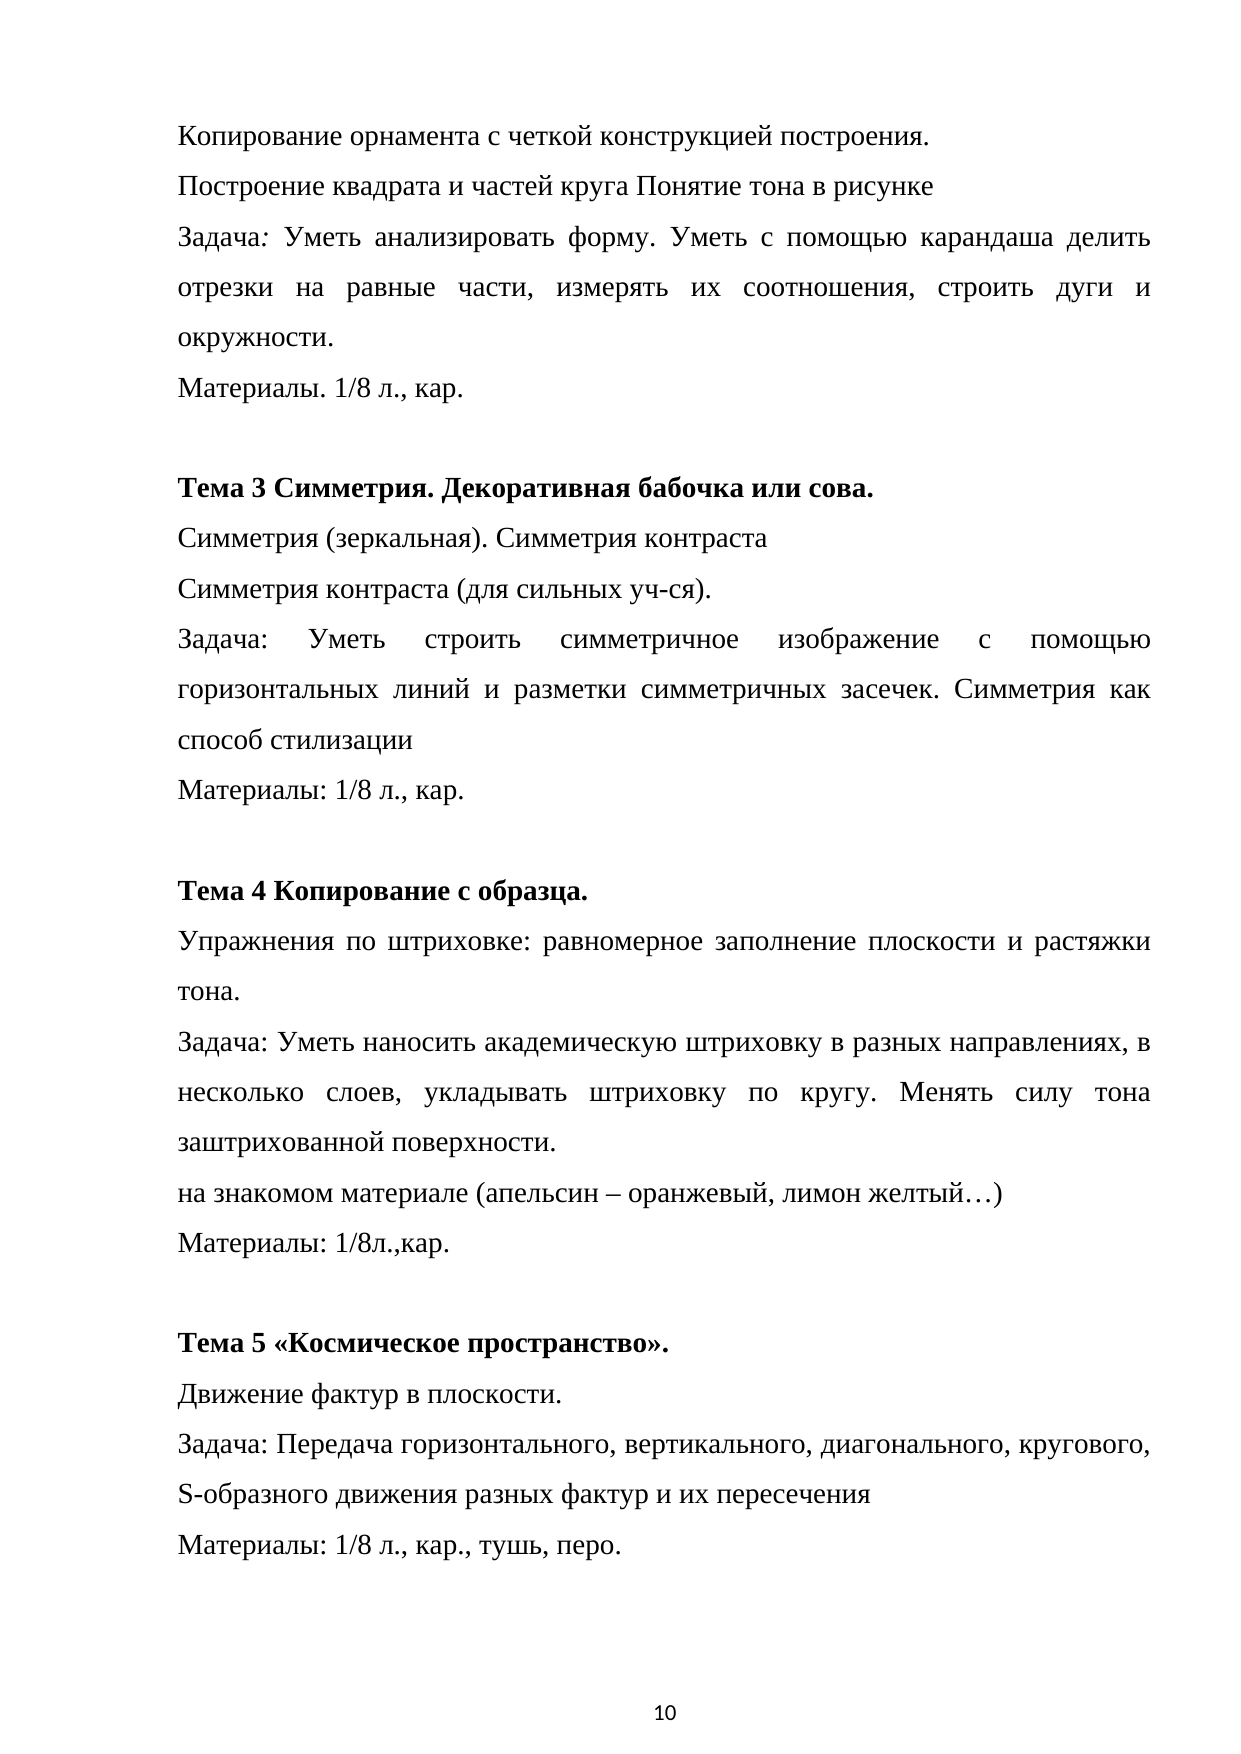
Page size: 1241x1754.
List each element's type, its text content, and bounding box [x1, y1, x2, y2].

text Тема 3 Симметрия. Декоративная бабочка или сова. [177, 470, 1152, 504]
text Материалы. 1/8 л., кар. [177, 370, 1152, 403]
text на знакомом материале (апельсин – оранжевый, лимон желтый…) [177, 1175, 1152, 1208]
text Материалы: 1/8 л., кар., тушь, перо. [177, 1527, 1152, 1560]
text Упражнения по штриховке: равномерное заполнение плоскости и растяжки тона. [177, 923, 1152, 1007]
text Движение фактур в плоскости. [177, 1376, 1152, 1409]
text Задача: Передача горизонтального, вертикального, диагонального, кругового, S-образного движения разных фактур и их пересечения [177, 1426, 1152, 1510]
text Копирование орнамента с четкой конструкцией построения. [177, 118, 1152, 152]
text Задача: Уметь строить симметричное изображение с помощью горизонтальных линий и разметки симметричных засечек. Симметрия как способ стилизации [177, 621, 1152, 755]
text Задача: Уметь анализировать форму. Уметь с помощью карандаша делить отрезки на равные части, измерять их соотношения, строить дуги и окружности. [177, 219, 1152, 353]
text Тема 4 Копирование с образца. [177, 873, 1152, 906]
text Построение квадрата и частей круга Понятие тона в рисунке [177, 168, 1152, 202]
text Симметрия (зеркальная). Симметрия контраста [177, 521, 1152, 554]
text Задача: Уметь наносить академическую штриховку в разных направлениях, в несколько слоев, укладывать штриховку по кругу. Менять силу тона заштрихованной поверхности. [177, 1024, 1152, 1158]
text Тема 5 «Космическое пространство». [177, 1326, 1152, 1359]
text Материалы: 1/8л.,кар. [177, 1225, 1152, 1258]
text Материалы: 1/8 л., кар. [177, 772, 1152, 806]
text Симметрия контраста (для сильных уч-ся). [177, 571, 1152, 604]
